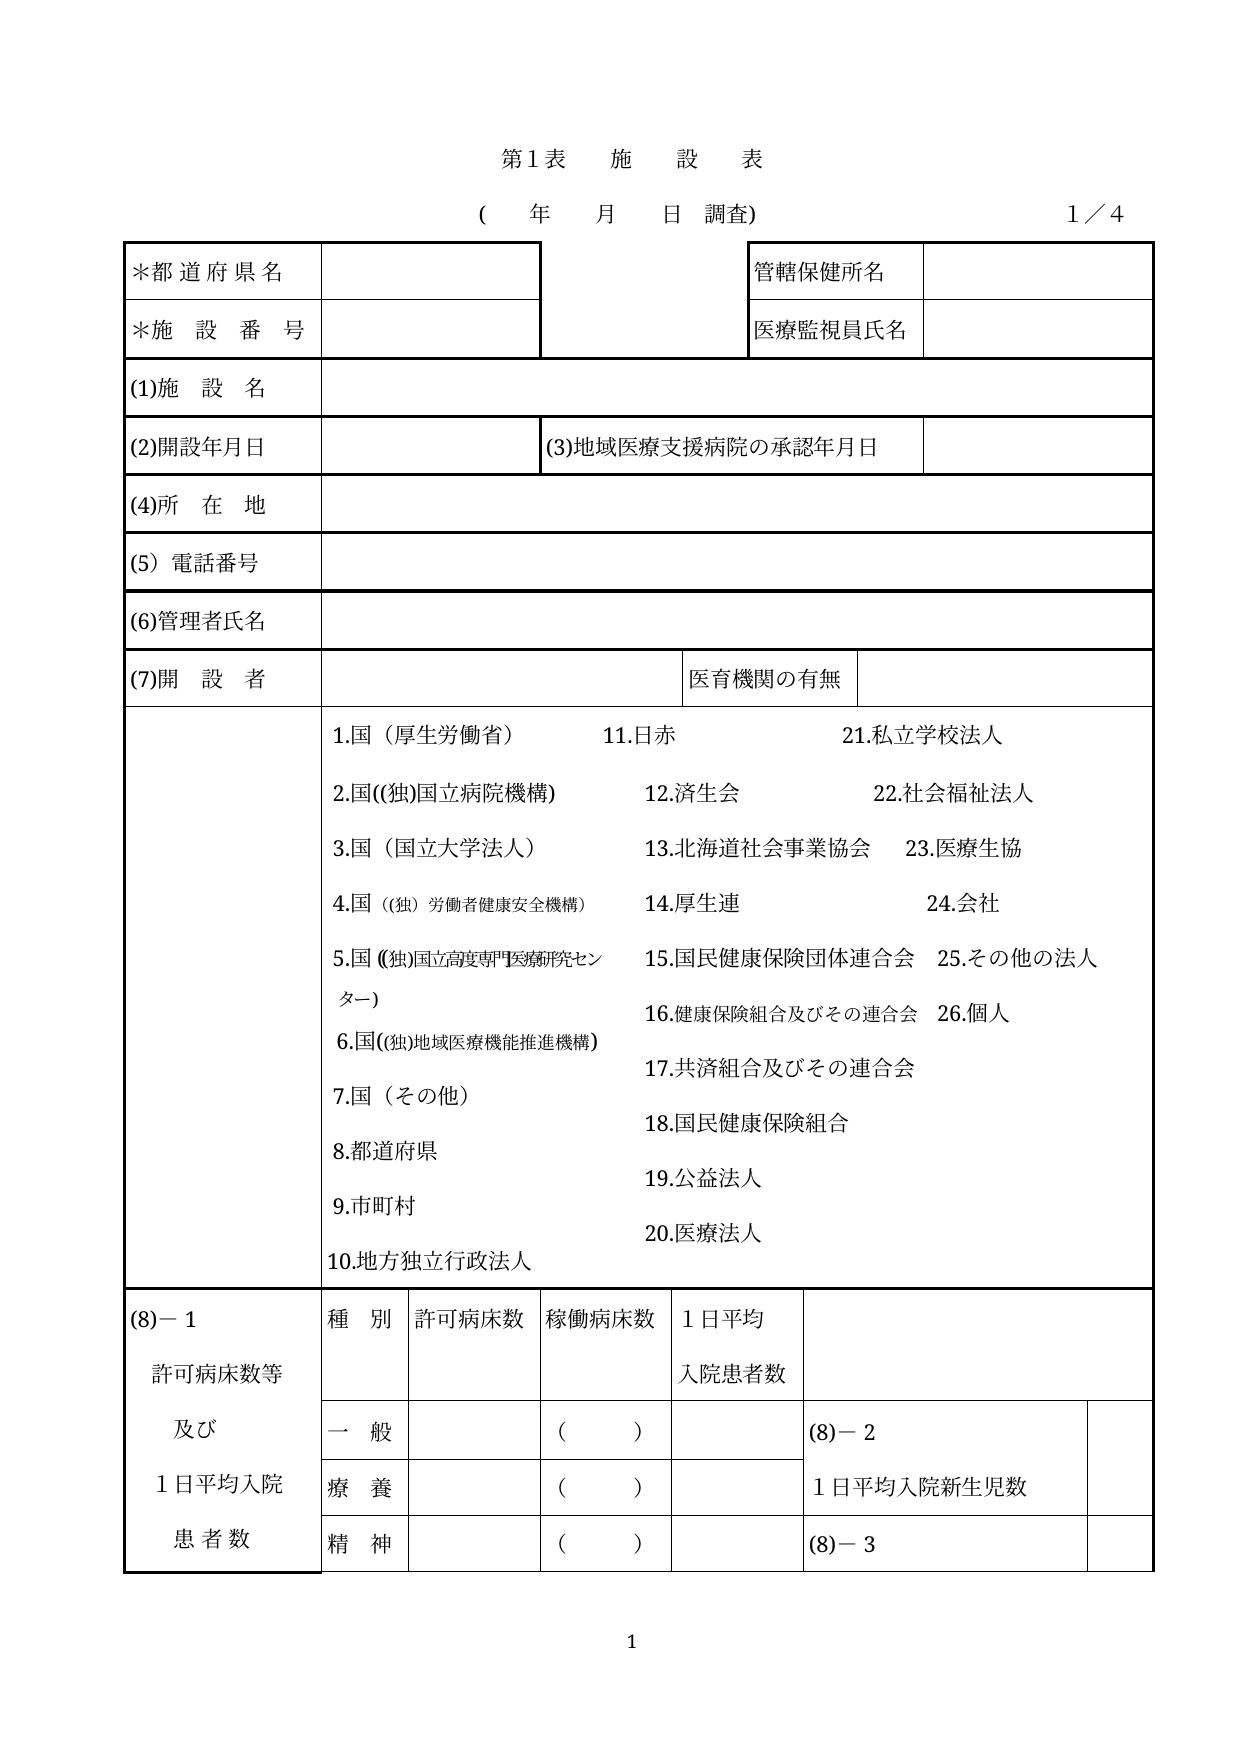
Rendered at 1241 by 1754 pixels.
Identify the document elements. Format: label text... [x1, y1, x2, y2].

table_cell 療 養 [322, 1460, 408, 1514]
text ( 年 月 日 調査) １／４ [106, 186, 1157, 241]
text 第１表 施 設 表 [106, 131, 1157, 186]
table_cell 許可病床数 [409, 1290, 540, 1400]
table_cell (4)所 在 地 [126, 476, 321, 531]
table_cell [672, 1401, 803, 1458]
table_cell 稼働病床数 [541, 1290, 671, 1400]
table_cell [672, 1460, 803, 1514]
table_cell [322, 360, 1152, 415]
table_cell （ ） [541, 1401, 671, 1458]
table_header 管轄保健所名 [750, 244, 923, 299]
table_cell (5）電話番号 [126, 534, 321, 589]
table_cell （ ） [541, 1460, 671, 1514]
table_cell [1088, 1516, 1152, 1571]
table_cell 1.国（厚生労働省） 11.日赤 21.私立学校法人 [322, 707, 1152, 762]
table_cell 精 神 [322, 1516, 408, 1571]
table_cell [322, 300, 539, 357]
table_cell (8)－ 2 １日平均入院新生児数 [804, 1401, 1087, 1514]
table_cell (3)地域医療支援病院の承認年月日 [542, 418, 923, 473]
table_cell [409, 1516, 540, 1571]
table_header [542, 241, 747, 357]
table_cell 12.済生会 22.社会福祉法人 13.北海道社会事業協会 23.医療生協 14.厚生連 24.会社 15.国民健康保険団体連合会 25.その他の法人 16.健康保険組合及びその連合会 26.個人 17.共済組合及びその連合会 18.国民健康保険組合 19.公益法人 20.医療法人 [639, 762, 1152, 1287]
table_cell [322, 534, 1152, 589]
table_cell [409, 1460, 540, 1514]
table_cell [126, 707, 321, 1287]
table_cell １日平均 入院患者数 [672, 1290, 803, 1400]
table_cell [804, 1290, 1152, 1400]
table_cell （ ） [541, 1516, 671, 1571]
table_header [322, 244, 539, 299]
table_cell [804, 1516, 1087, 1571]
table_cell (1)施 設 名 [126, 360, 321, 415]
table_cell [858, 651, 1152, 706]
table_cell [322, 476, 1152, 531]
table_cell [924, 418, 1152, 473]
table_cell [322, 593, 1152, 647]
table_cell (2)開設年月日 [126, 418, 321, 473]
table_header [924, 244, 1152, 299]
table_cell ＊施 設 番 号 [126, 300, 321, 357]
table_cell 2.国((独)国立病院機構) 3.国（国立大学法人） 4.国（(独）労働者健康安全機構） 5.国 ((独)国立高度専門医療研究センター) 6.国((独)地域医療機能推進機構) 7.国（その他） 8.都道府県 9.市町村 10.地方独立行政法人 [322, 762, 639, 1287]
table_cell (6)管理者氏名 [126, 593, 321, 647]
table_cell [1088, 1401, 1152, 1514]
table_cell [409, 1401, 540, 1458]
table_cell (7)開 設 者 [126, 651, 321, 706]
table_cell 医育機関の有無 [683, 651, 857, 706]
table_cell (8)－ 1 許可病床数等 及び １日平均入院 患 者 数 [126, 1290, 321, 1571]
table_cell [924, 300, 1152, 357]
table_header ＊都 道 府 県 名 [126, 244, 321, 299]
table_cell [322, 651, 682, 706]
table_cell [322, 418, 539, 473]
table_cell 一 般 [322, 1401, 408, 1458]
table_cell 医療監視員氏名 [750, 300, 923, 357]
table_cell 種 別 [322, 1290, 408, 1400]
table_cell [672, 1516, 803, 1571]
